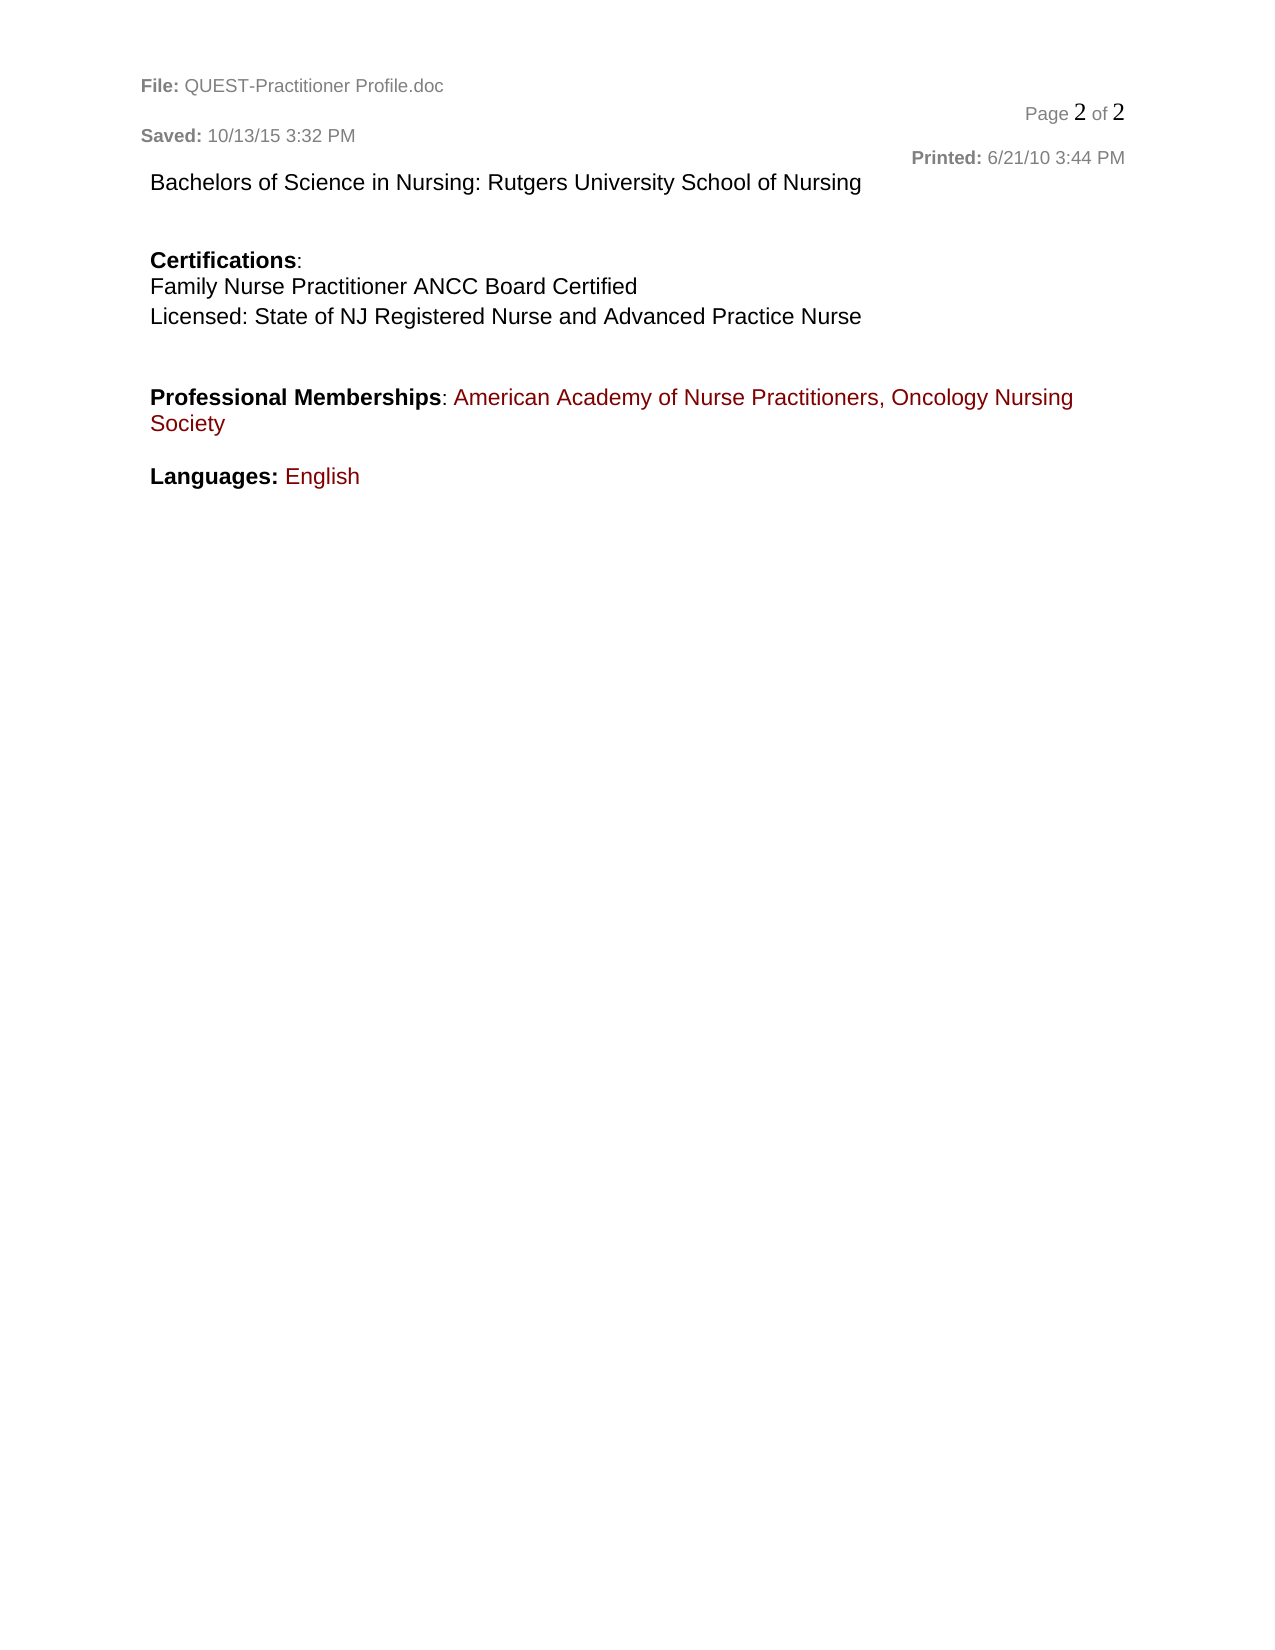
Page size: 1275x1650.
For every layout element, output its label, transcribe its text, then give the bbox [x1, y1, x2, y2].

text Licensed: State of NJ Registered Nurse and Advanced Practice Nurse [150, 303, 1125, 329]
text Certifications: [150, 247, 1125, 273]
text Family Nurse Practitioner ANCC Board Certified [150, 273, 1125, 299]
text Languages: English [150, 463, 1125, 489]
text Professional Memberships: American Academy of Nurse Practitioners, Oncology Nursing Society [150, 384, 1125, 436]
text Bachelors of Science in Nursing: Rutgers University School of Nursing [150, 168, 1125, 195]
